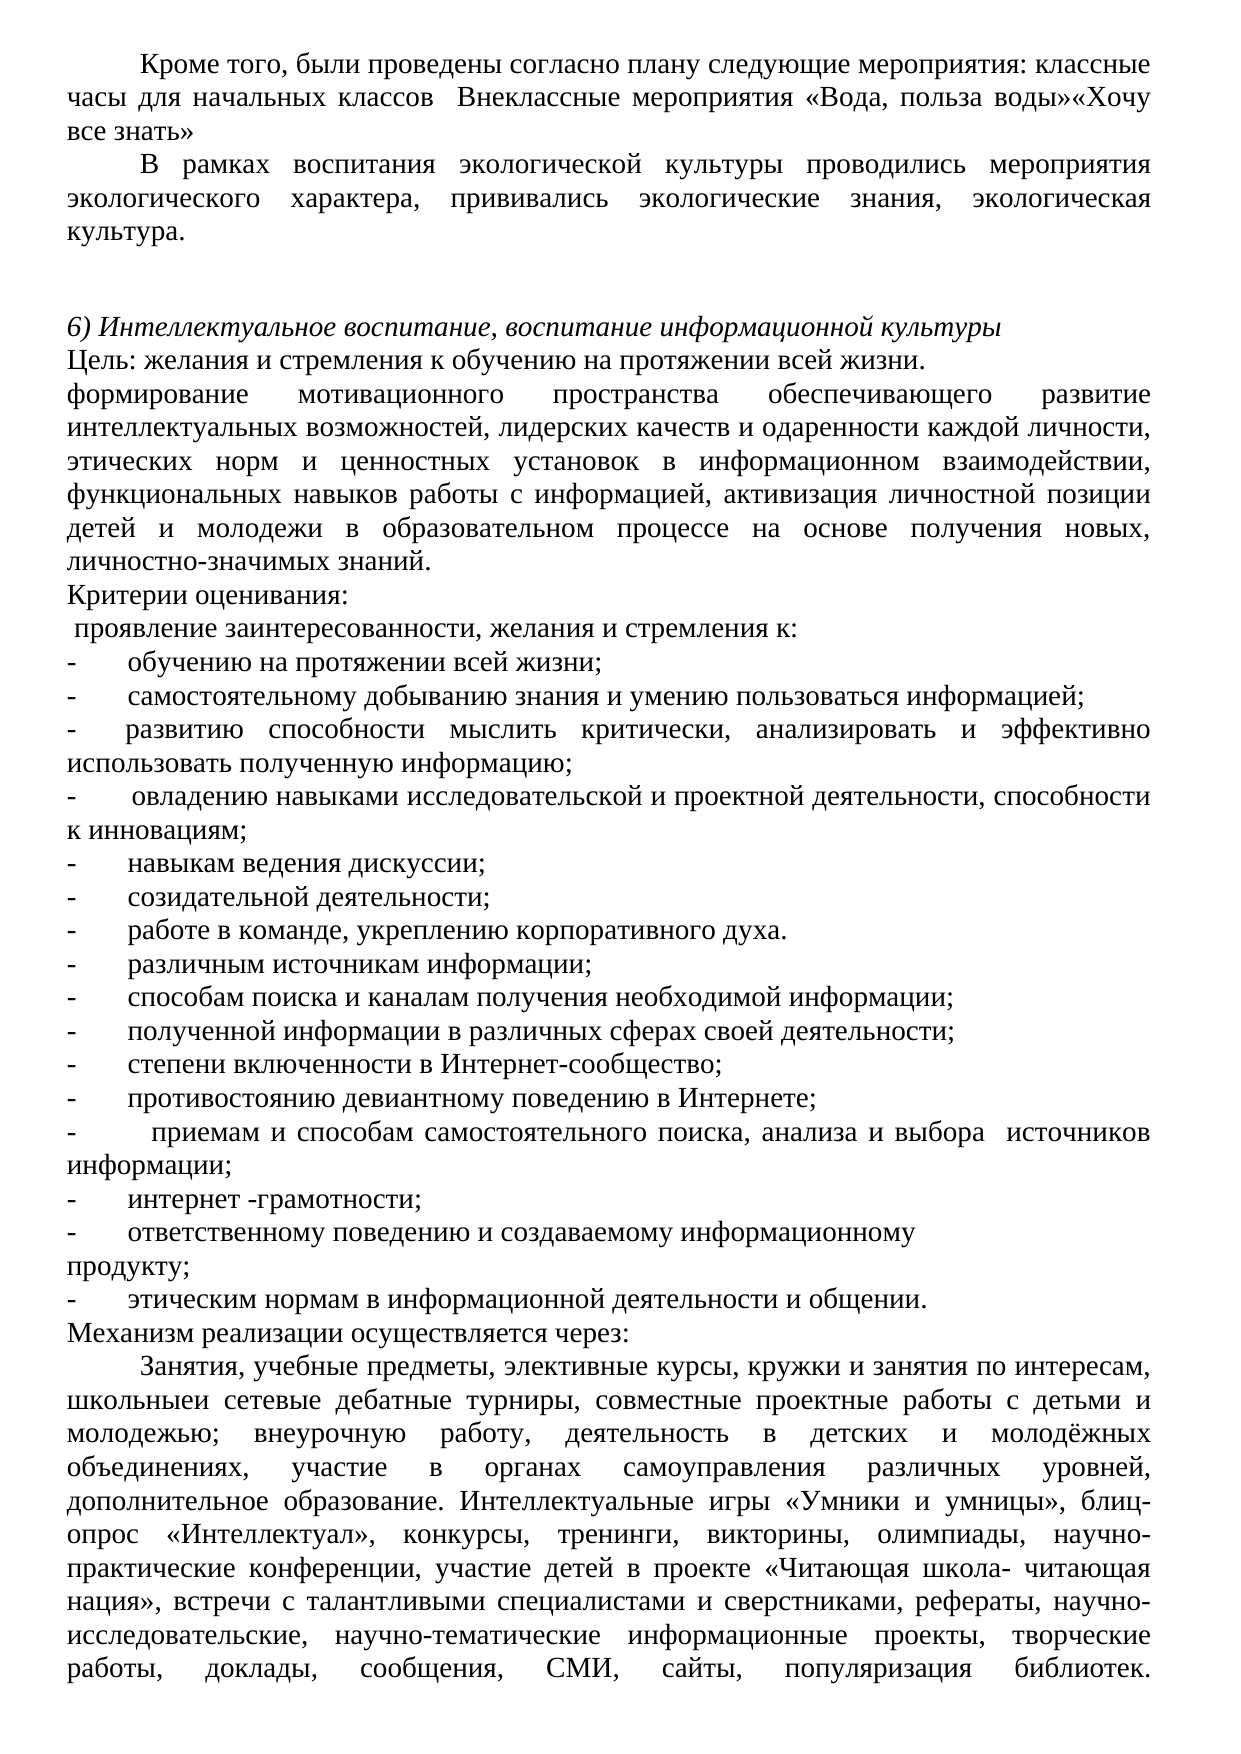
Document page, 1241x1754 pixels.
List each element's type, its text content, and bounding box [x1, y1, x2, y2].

text - этическим нормам в информационной деятельности и общении. [67, 1281, 1152, 1315]
text В рамках воспитания экологической культуры проводились мероприятия экологического характера, прививались экологические знания, экологическая культура. [67, 146, 1152, 247]
text - степени включенности в Интернет-сообщество; [67, 1047, 1152, 1080]
text - обучению на протяжении всей жизни; [67, 644, 1152, 678]
text проявление заинтересованности, желания и стремления к: [67, 611, 1152, 644]
text Кроме того, были проведены согласно плану следующие мероприятия: классные часы для начальных классов Внеклассные мероприятия «Вода, польза воды»«Хочу все знать» [67, 46, 1152, 146]
text - навыкам ведения дискуссии; [67, 845, 1152, 879]
text 6) Интеллектуальное воспитание, воспитание информационной культуры [67, 309, 1152, 342]
text - способам поиска и каналам получения необходимой информации; [67, 979, 1152, 1013]
text - противостоянию девиантному поведению в Интернете; [67, 1080, 1152, 1114]
text Критерии оценивания: [67, 577, 1152, 611]
text продукту; [67, 1248, 1152, 1281]
text Механизм реализации осуществляется через: [67, 1315, 1152, 1348]
text - самостоятельному добыванию знания и умению пользоваться информацией; [67, 678, 1152, 711]
text Цель: желания и стремления к обучению на протяжении всей жизни. [67, 342, 1152, 376]
text - приемам и способам самостоятельного поиска, анализа и выбора источников информации; [67, 1114, 1152, 1181]
text формирование мотивационного пространства обеспечивающего развитие интеллектуальных возможностей, лидерских качеств и одаренности каждой личности, этических норм и ценностных установок в информационном взаимодействии, функциональных навыков работы с информацией, активизация личностной позиции детей и молодежи в образовательном процессе на основе получения новых, личностно-значимых знаний. [67, 376, 1152, 577]
text - созидательной деятельности; [67, 879, 1152, 912]
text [67, 1348, 1152, 1684]
text - ответственному поведению и создаваемому информационному [67, 1214, 1152, 1248]
text - полученной информации в различных сферах своей деятельности; [67, 1013, 1152, 1047]
text - овладению навыками исследовательской и проектной деятельности, способности к инновациям; [67, 778, 1152, 845]
text - работе в команде, укреплению корпоративного духа. [67, 912, 1152, 946]
text - развитию способности мыслить критически, анализировать и эффективно использовать полученную информацию; [67, 711, 1152, 778]
text - различным источникам информации; [67, 946, 1152, 979]
text - интернет -грамотности; [67, 1181, 1152, 1214]
